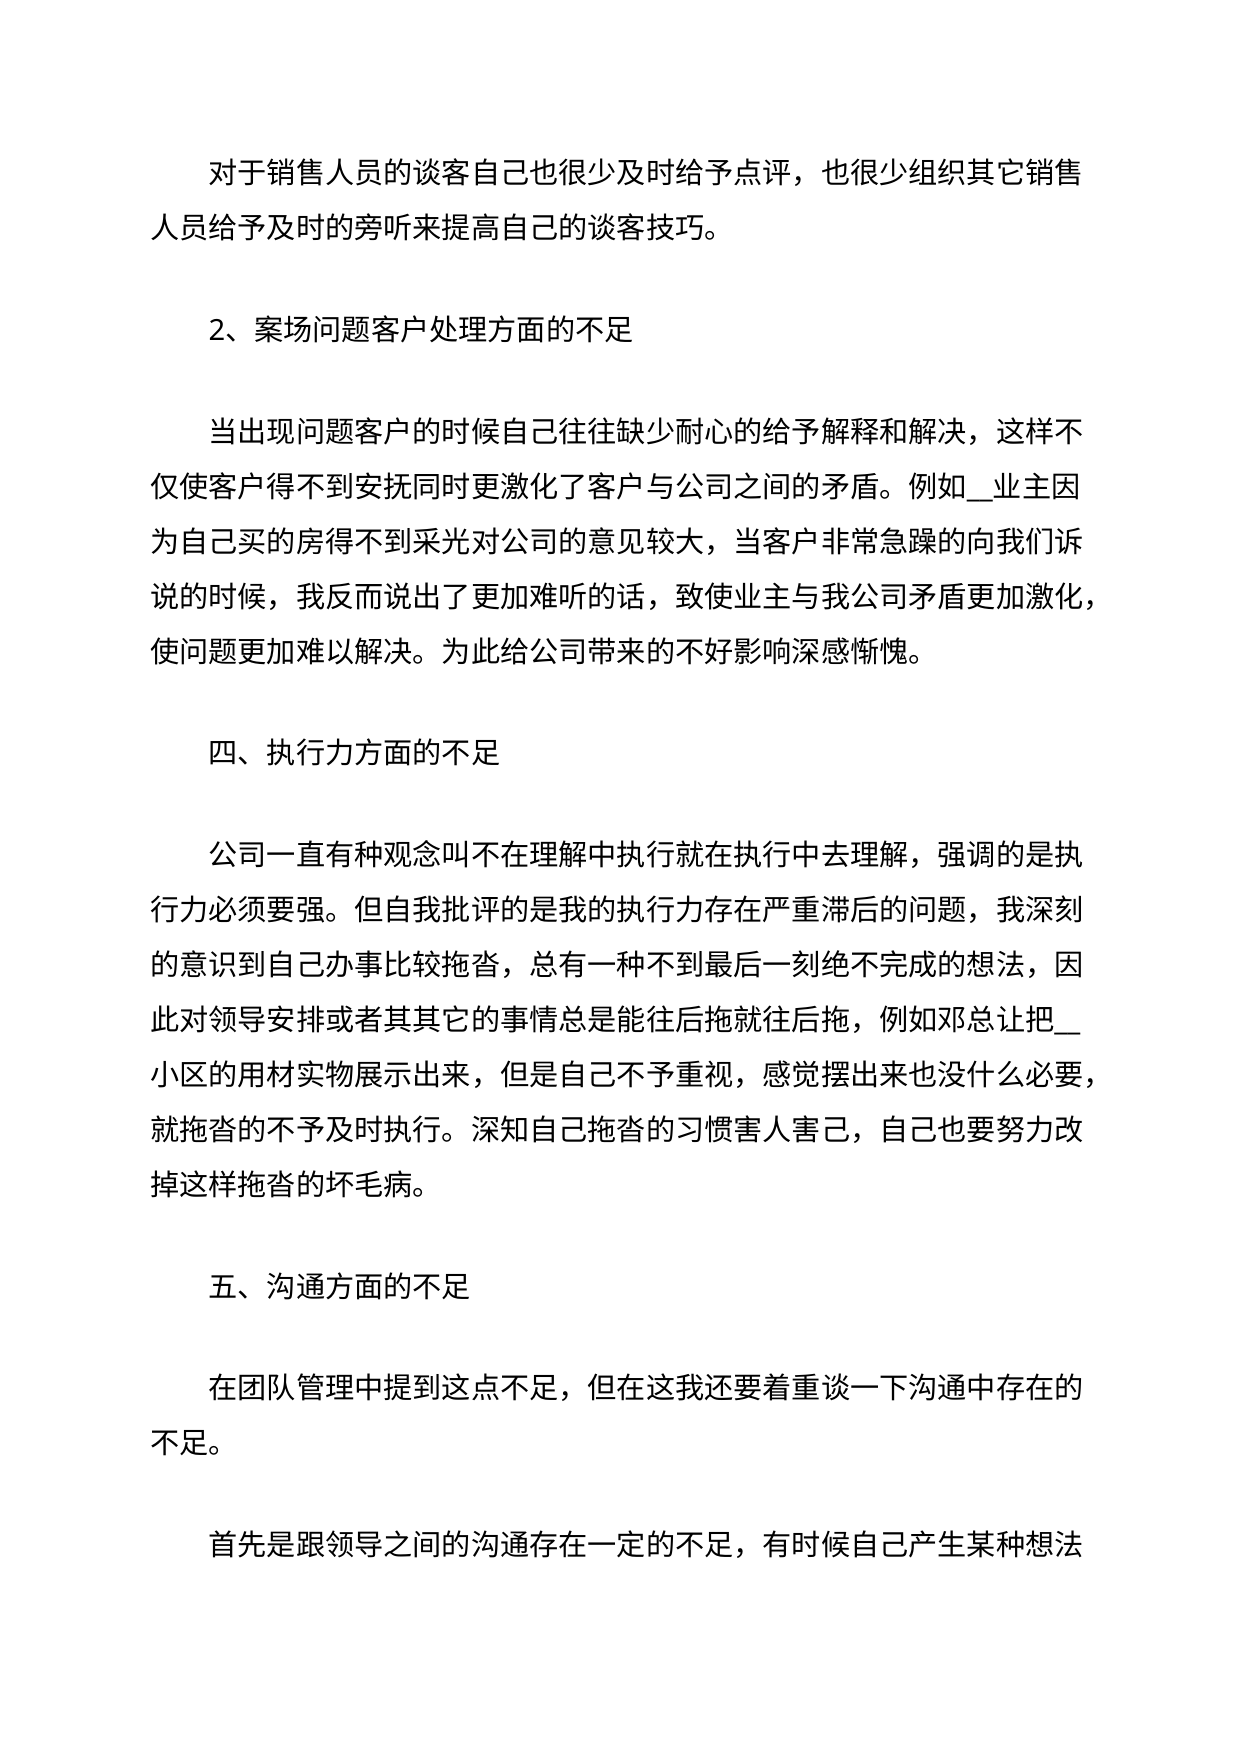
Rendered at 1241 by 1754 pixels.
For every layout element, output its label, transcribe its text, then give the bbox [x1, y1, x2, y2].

text 四、执行力方面的不足 [150, 730, 1090, 772]
text 公司一直有种观念叫不在理解中执行就在执行中去理解，强调的是执行力必须要强。但自我批评的是我的执行力存在严重滞后的问题，我深刻的意识到自己办事比较拖沓，总有一种不到最后一刻绝不完成的想法，因此对领导安排或者其其它的事情总是能往后拖就往后拖，例如邓总让把__小区的用材实物展示出来，但是自己不予重视，感觉摆出来也没什么必要，就拖沓的不予及时执行。深知自己拖沓的习惯害人害己，自己也要努力改掉这样拖沓的坏毛病。 [150, 832, 1090, 1204]
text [150, 1522, 1090, 1564]
text 五、沟通方面的不足 [150, 1263, 1090, 1305]
text 当出现问题客户的时候自己往往缺少耐心的给予解释和解决，这样不仅使客户得不到安抚同时更激化了客户与公司之间的矛盾。例如__业主因为自己买的房得不到采光对公司的意见较大，当客户非常急躁的向我们诉说的时候，我反而说出了更加难听的话，致使业主与我公司矛盾更加激化，使问题更加难以解决。为此给公司带来的不好影响深感惭愧。 [150, 409, 1090, 671]
text 在团队管理中提到这点不足，但在这我还要着重谈一下沟通中存在的不足。 [150, 1365, 1090, 1462]
text 对于销售人员的谈客自己也很少及时给予点评，也很少组织其它销售人员给予及时的旁听来提高自己的谈客技巧。 [150, 150, 1090, 247]
text 2、案场问题客户处理方面的不足 [150, 307, 1090, 349]
